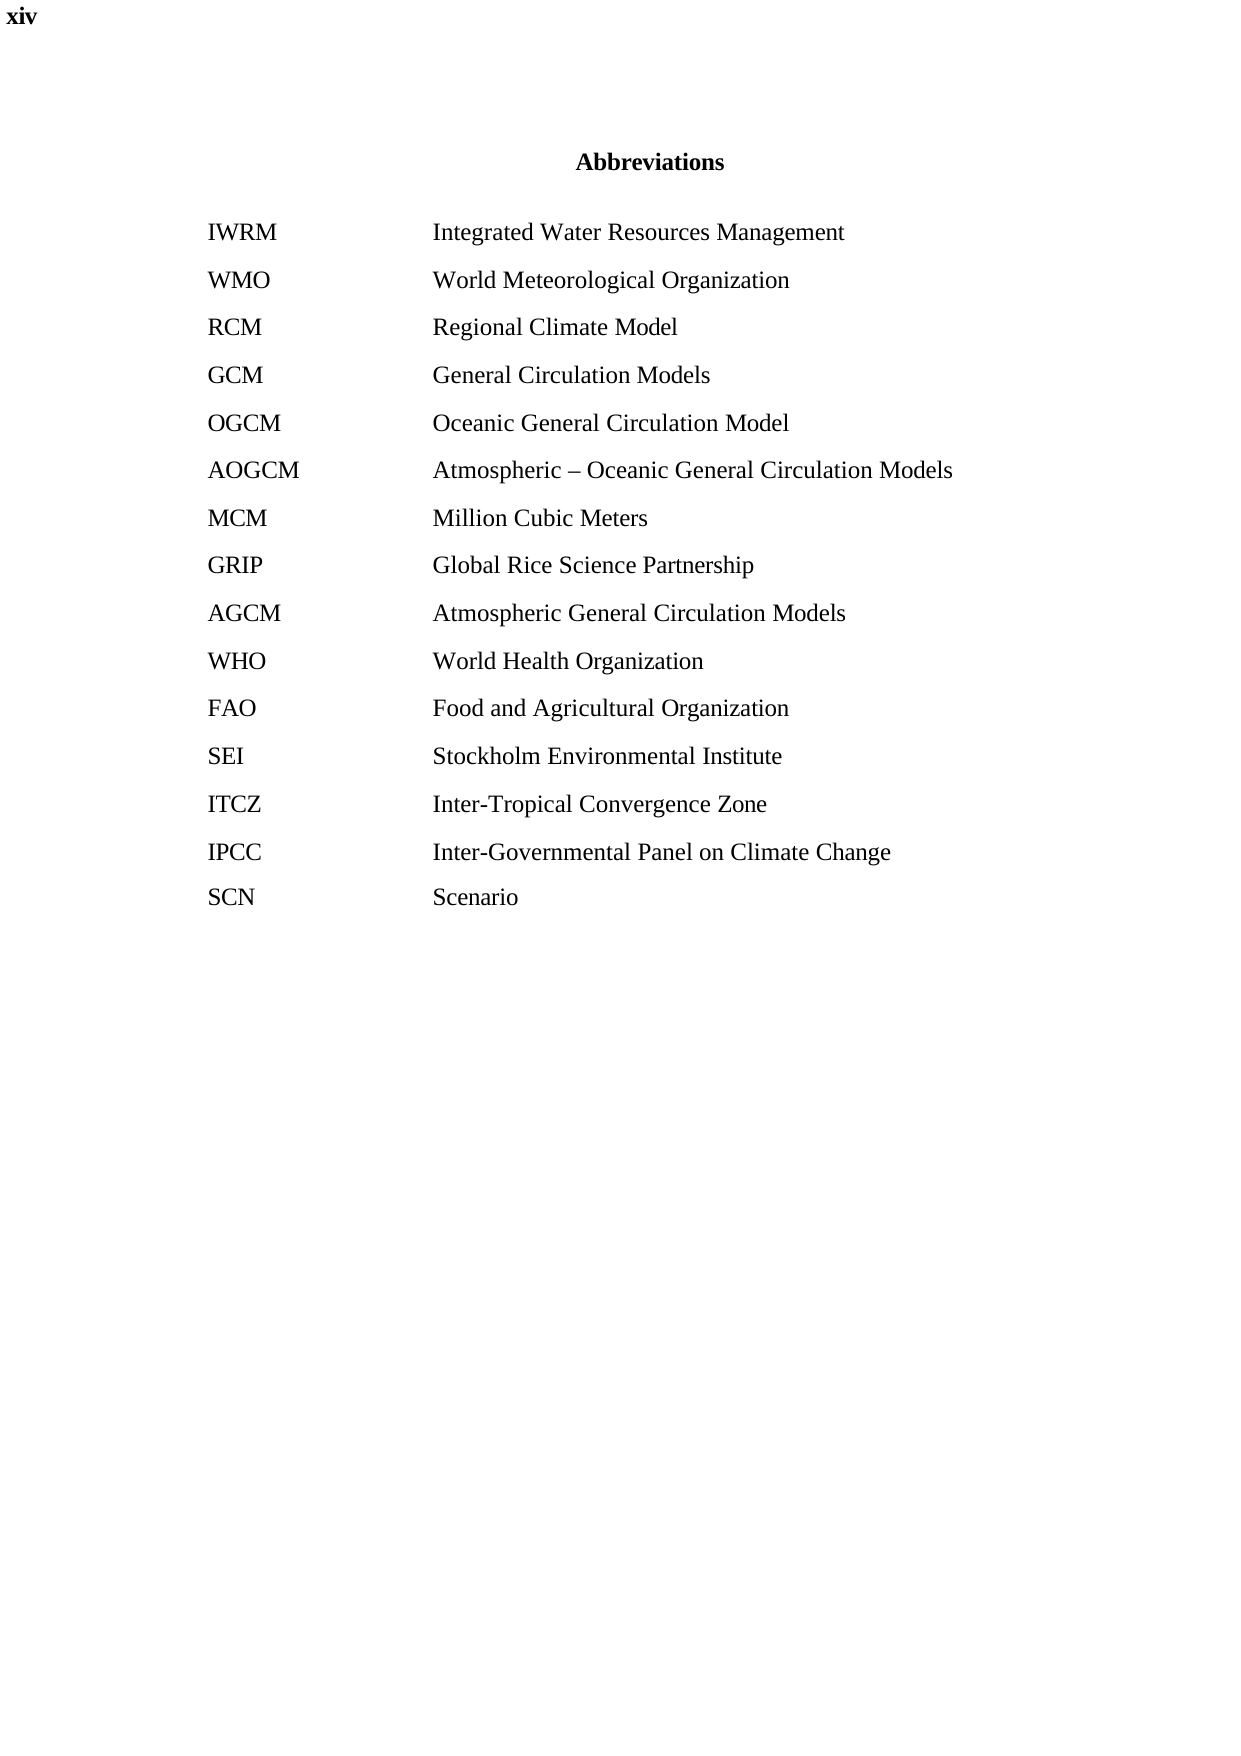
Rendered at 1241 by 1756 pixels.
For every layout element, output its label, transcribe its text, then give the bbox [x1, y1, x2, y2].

table_cell Food and Agricultural Organization [366, 685, 959, 732]
table_cell FAO [202, 685, 366, 732]
table_header Integrated Water Resources Management [366, 218, 959, 256]
table_cell AGCM [202, 589, 366, 637]
table_cell SEI [202, 732, 366, 780]
subtitle Abbreviations [175, 147, 1125, 176]
table_cell IPCC [202, 828, 366, 875]
table_cell MCM [202, 494, 366, 542]
table_cell OGCM [202, 399, 366, 446]
table_cell Stockholm Environmental Institute [366, 732, 959, 780]
table_cell WMO [202, 256, 366, 303]
table_cell Million Cubic Meters [366, 494, 959, 542]
table_cell ITCZ [202, 780, 366, 828]
table_cell AOGCM [202, 446, 366, 494]
table_cell Atmospheric – Oceanic General Circulation Models [366, 446, 959, 494]
table_cell Global Rice Science Partnership [366, 542, 959, 589]
table_cell Atmospheric General Circulation Models [366, 589, 959, 637]
table_cell World Health Organization [366, 637, 959, 684]
table_cell GCM [202, 351, 366, 399]
table_cell WHO [202, 637, 366, 684]
table_cell RCM [202, 303, 366, 351]
table_cell Inter-Tropical Convergence Zone [366, 780, 959, 828]
table_cell Inter-Governmental Panel on Climate Change [366, 828, 959, 875]
table_cell Oceanic General Circulation Model [366, 399, 959, 446]
table_cell SCN [202, 875, 366, 913]
table_header IWRM [202, 218, 366, 256]
table_cell GRIP [202, 542, 366, 589]
table_cell World Meteorological Organization [366, 256, 959, 303]
table_cell General Circulation Models [366, 351, 959, 399]
table_cell Regional Climate Model [366, 303, 959, 351]
table_cell Scenario [366, 875, 959, 913]
